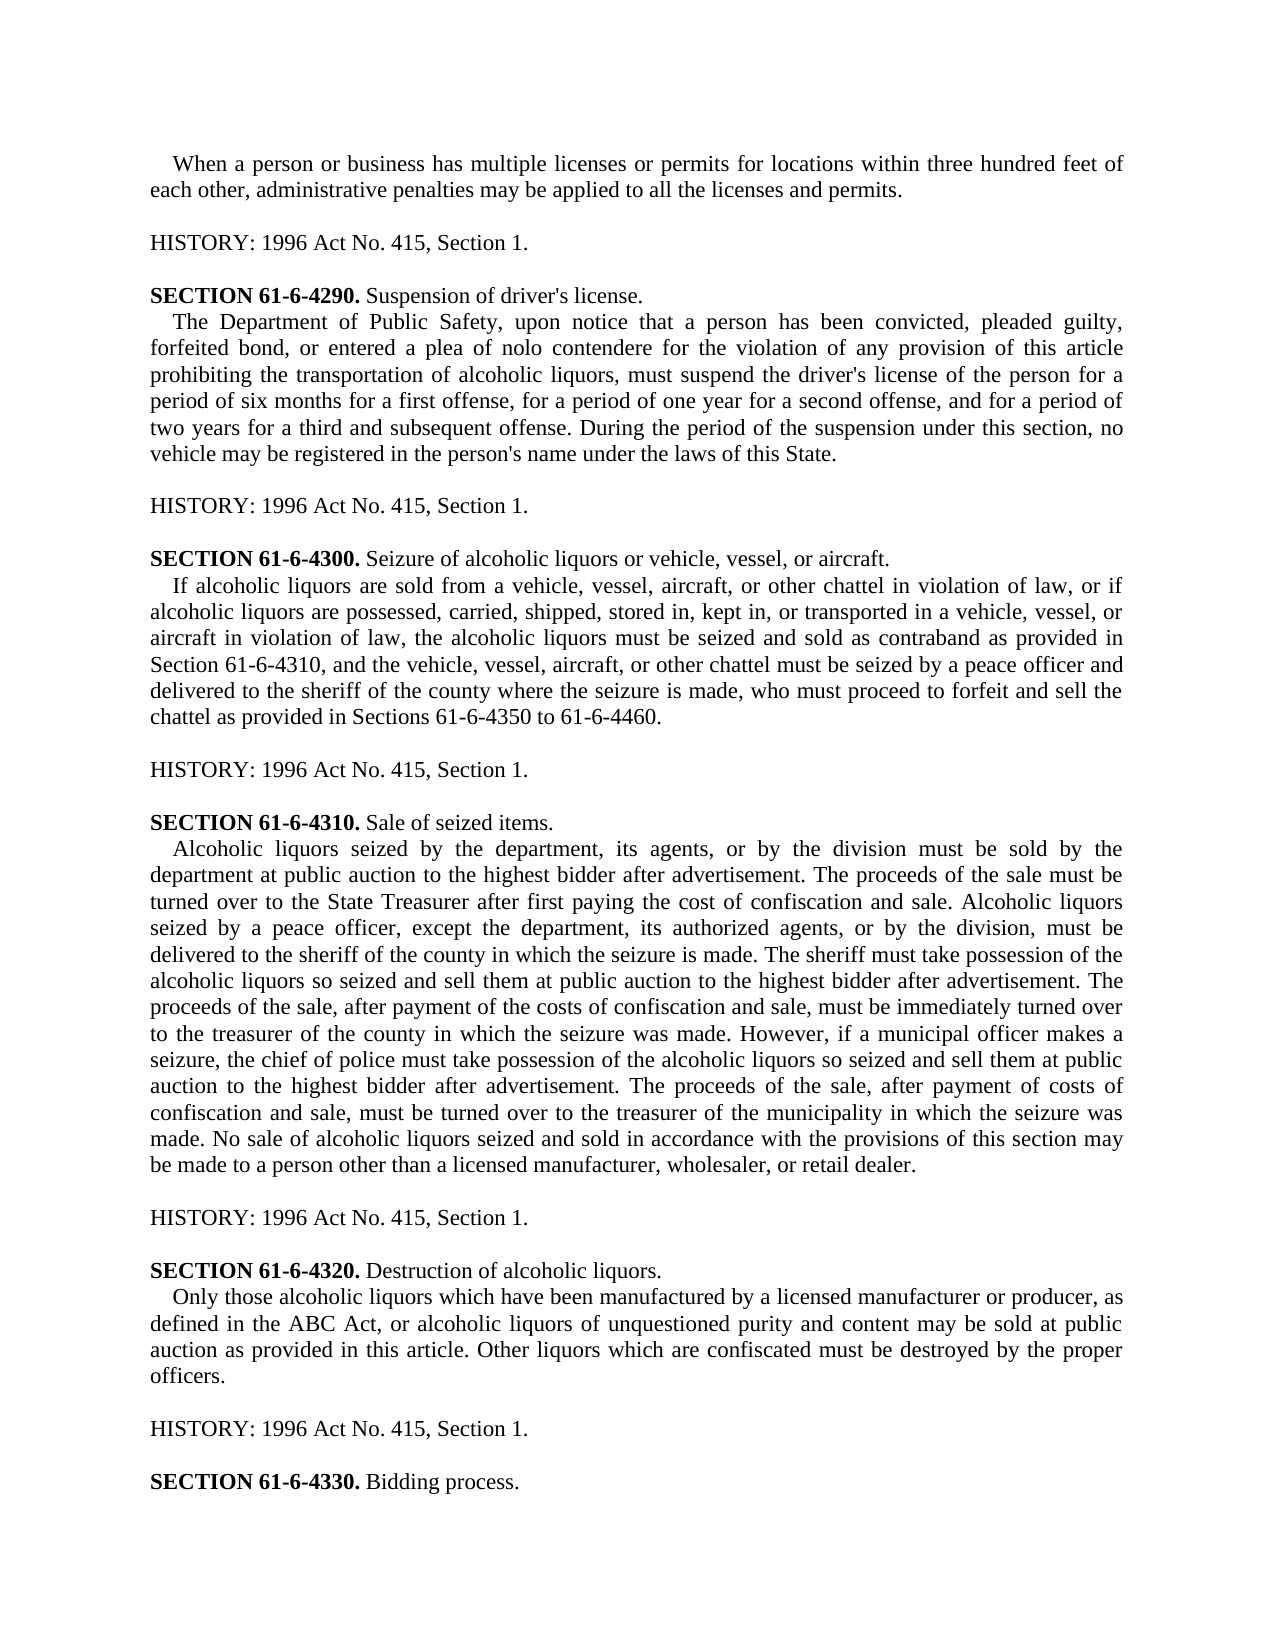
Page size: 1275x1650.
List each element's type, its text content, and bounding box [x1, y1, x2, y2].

text SECTION 61-6-4310. Sale of seized items. [150, 809, 1125, 835]
text When a person or business has multiple licenses or permits for locations within three hundred feet of each other, administrative penalties may be applied to all the licenses and permits. [150, 150, 1125, 203]
text Only those alcoholic liquors which have been manufactured by a licensed manufacturer or producer, as defined in the ABC Act, or alcoholic liquors of unquestioned purity and content may be sold at public auction as provided in this article. Other liquors which are confiscated must be destroyed by the proper officers. [150, 1283, 1125, 1389]
text HISTORY: 1996 Act No. 415, Section 1. [150, 1415, 1125, 1441]
text SECTION 61-6-4300. Seizure of alcoholic liquors or vehicle, vessel, or aircraft. [150, 545, 1125, 572]
text Alcoholic liquors seized by the department, its agents, or by the division must be sold by the department at public auction to the highest bidder after advertisement. The proceeds of the sale must be turned over to the State Treasurer after first paying the cost of confiscation and sale. Alcoholic liquors seized by a peace officer, except the department, its authorized agents, or by the division, must be delivered to the sheriff of the county in which the seizure is made. The sheriff must take possession of the alcoholic liquors so seized and sell them at public auction to the highest bidder after advertisement. The proceeds of the sale, after payment of the costs of confiscation and sale, must be immediately turned over to the treasurer of the county in which the seizure was made. However, if a municipal officer makes a seizure, the chief of police must take possession of the alcoholic liquors so seized and sell them at public auction to the highest bidder after advertisement. The proceeds of the sale, after payment of costs of confiscation and sale, must be turned over to the treasurer of the municipality in which the seizure was made. No sale of alcoholic liquors seized and sold in accordance with the provisions of this section may be made to a person other than a licensed manufacturer, wholesaler, or retail dealer. [150, 835, 1125, 1178]
text The Department of Public Safety, upon notice that a person has been convicted, pleaded guilty, forfeited bond, or entered a plea of nolo contendere for the violation of any provision of this article prohibiting the transportation of alcoholic liquors, must suspend the driver's license of the person for a period of six months for a first offense, for a period of one year for a second offense, and for a period of two years for a third and subsequent offense. During the period of the suspension under this section, no vehicle may be registered in the person's name under the laws of this State. [150, 308, 1125, 466]
text HISTORY: 1996 Act No. 415, Section 1. [150, 1204, 1125, 1231]
text HISTORY: 1996 Act No. 415, Section 1. [150, 756, 1125, 782]
text SECTION 61-6-4320. Destruction of alcoholic liquors. [150, 1257, 1125, 1283]
text SECTION 61-6-4290. Suspension of driver's license. [150, 282, 1125, 308]
text HISTORY: 1996 Act No. 415, Section 1. [150, 229, 1125, 255]
text HISTORY: 1996 Act No. 415, Section 1. [150, 493, 1125, 519]
text If alcoholic liquors are sold from a vehicle, vessel, aircraft, or other chattel in violation of law, or if alcoholic liquors are possessed, carried, shipped, stored in, kept in, or transported in a vehicle, vessel, or aircraft in violation of law, the alcoholic liquors must be seized and sold as contraband as provided in Section 61-6-4310, and the vehicle, vessel, aircraft, or other chattel must be seized by a peace officer and delivered to the sheriff of the county where the seizure is made, who must proceed to forfeit and sell the chattel as provided in Sections 61-6-4350 to 61-6-4460. [150, 572, 1125, 730]
text SECTION 61-6-4330. Bidding process. [150, 1468, 1125, 1494]
